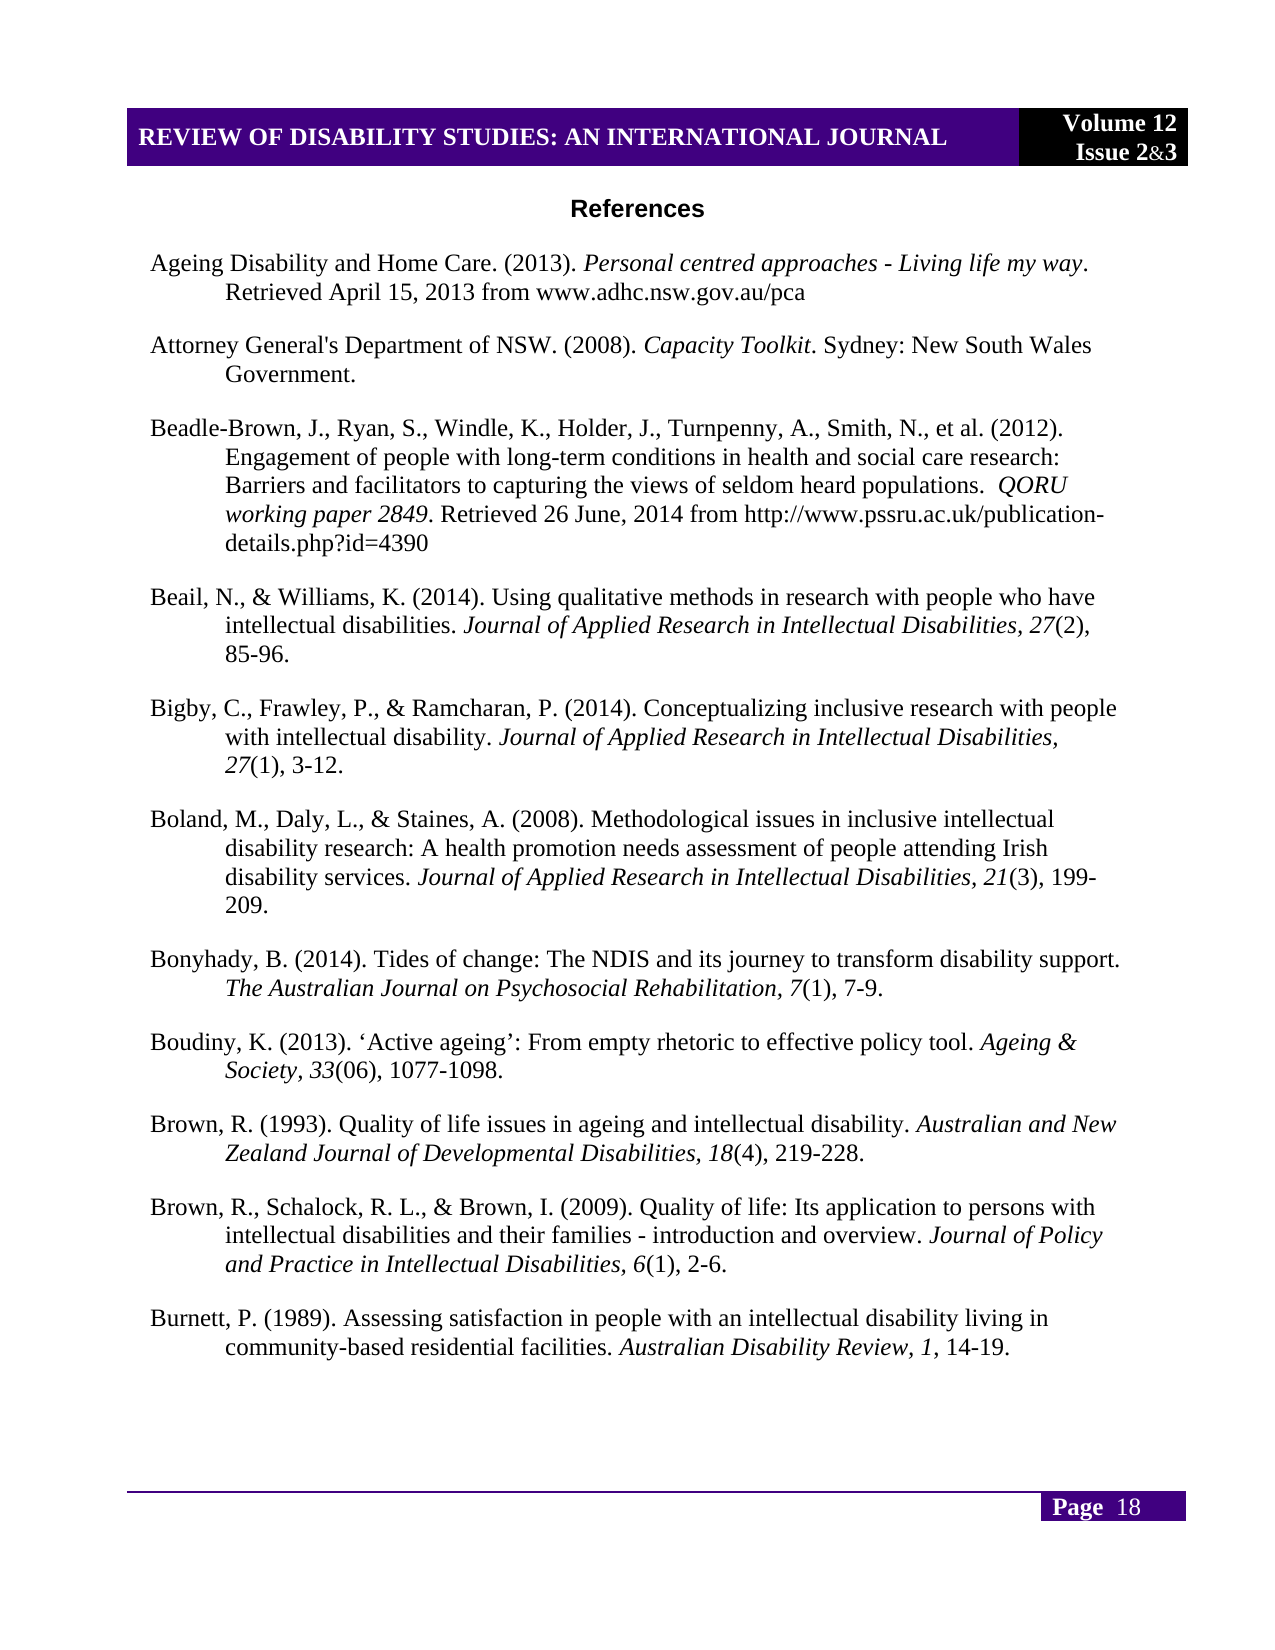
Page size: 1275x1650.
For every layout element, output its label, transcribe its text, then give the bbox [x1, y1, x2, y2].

subtitle Brown, R., Schalock, R. L., & Brown, I. (2009). Quality of life: Its application to persons with intellectual disabilities and their families - introduction and overview. Journal of Policy and Practice in Intellectual Disabilities, 6(1), 2-6. [150, 1192, 1125, 1278]
subtitle Bigby, C., Frawley, P., & Ramcharan, P. (2014). Conceptualizing inclusive research with people with intellectual disability. Journal of Applied Research in Intellectual Disabilities, 27(1), 3-12. [150, 693, 1125, 779]
subtitle Bonyhady, B. (2014). Tides of change: The NDIS and its journey to transform disability support. The Australian Journal on Psychosocial Rehabilitation, 7(1), 7-9. [150, 944, 1125, 1002]
subtitle References [150, 194, 1125, 223]
subtitle Beail, N., & Williams, K. (2014). Using qualitative methods in research with people who have intellectual disabilities. Journal of Applied Research in Intellectual Disabilities, 27(2), 85-96. [150, 582, 1125, 668]
subtitle Brown, R. (1993). Quality of life issues in ageing and intellectual disability. Australian and New Zealand Journal of Developmental Disabilities, 18(4), 219-228. [150, 1109, 1125, 1167]
subtitle Beadle-Brown, J., Ryan, S., Windle, K., Holder, J., Turnpenny, A., Smith, N., et al. (2012). Engagement of people with long-term conditions in health and social care research: Barriers and facilitators to capturing the views of seldom heard populations. QORU working paper 2849. Retrieved 26 June, 2014 from http://www.pssru.ac.uk/publication-details.php?id=4390 [150, 413, 1125, 557]
subtitle Attorney General's Department of NSW. (2008). Capacity Toolkit. Sydney: New South Wales Government. [150, 331, 1125, 388]
subtitle Boudiny, K. (2013). ‘Active ageing’: From empty rhetoric to effective policy tool. Ageing & Society, 33(06), 1077-1098. [150, 1027, 1125, 1084]
subtitle Burnett, P. (1989). Assessing satisfaction in people with an intellectual disability living in community-based residential facilities. Australian Disability Review, 1, 14-19. [150, 1303, 1125, 1361]
subtitle Boland, M., Daly, L., & Staines, A. (2008). Methodological issues in inclusive intellectual disability research: A health promotion needs assessment of people attending Irish disability services. Journal of Applied Research in Intellectual Disabilities, 21(3), 199-209. [150, 804, 1125, 919]
subtitle Ageing Disability and Home Care. (2013). Personal centred approaches - Living life my way. Retrieved April 15, 2013 from www.adhc.nsw.gov.au/pca [150, 248, 1125, 306]
